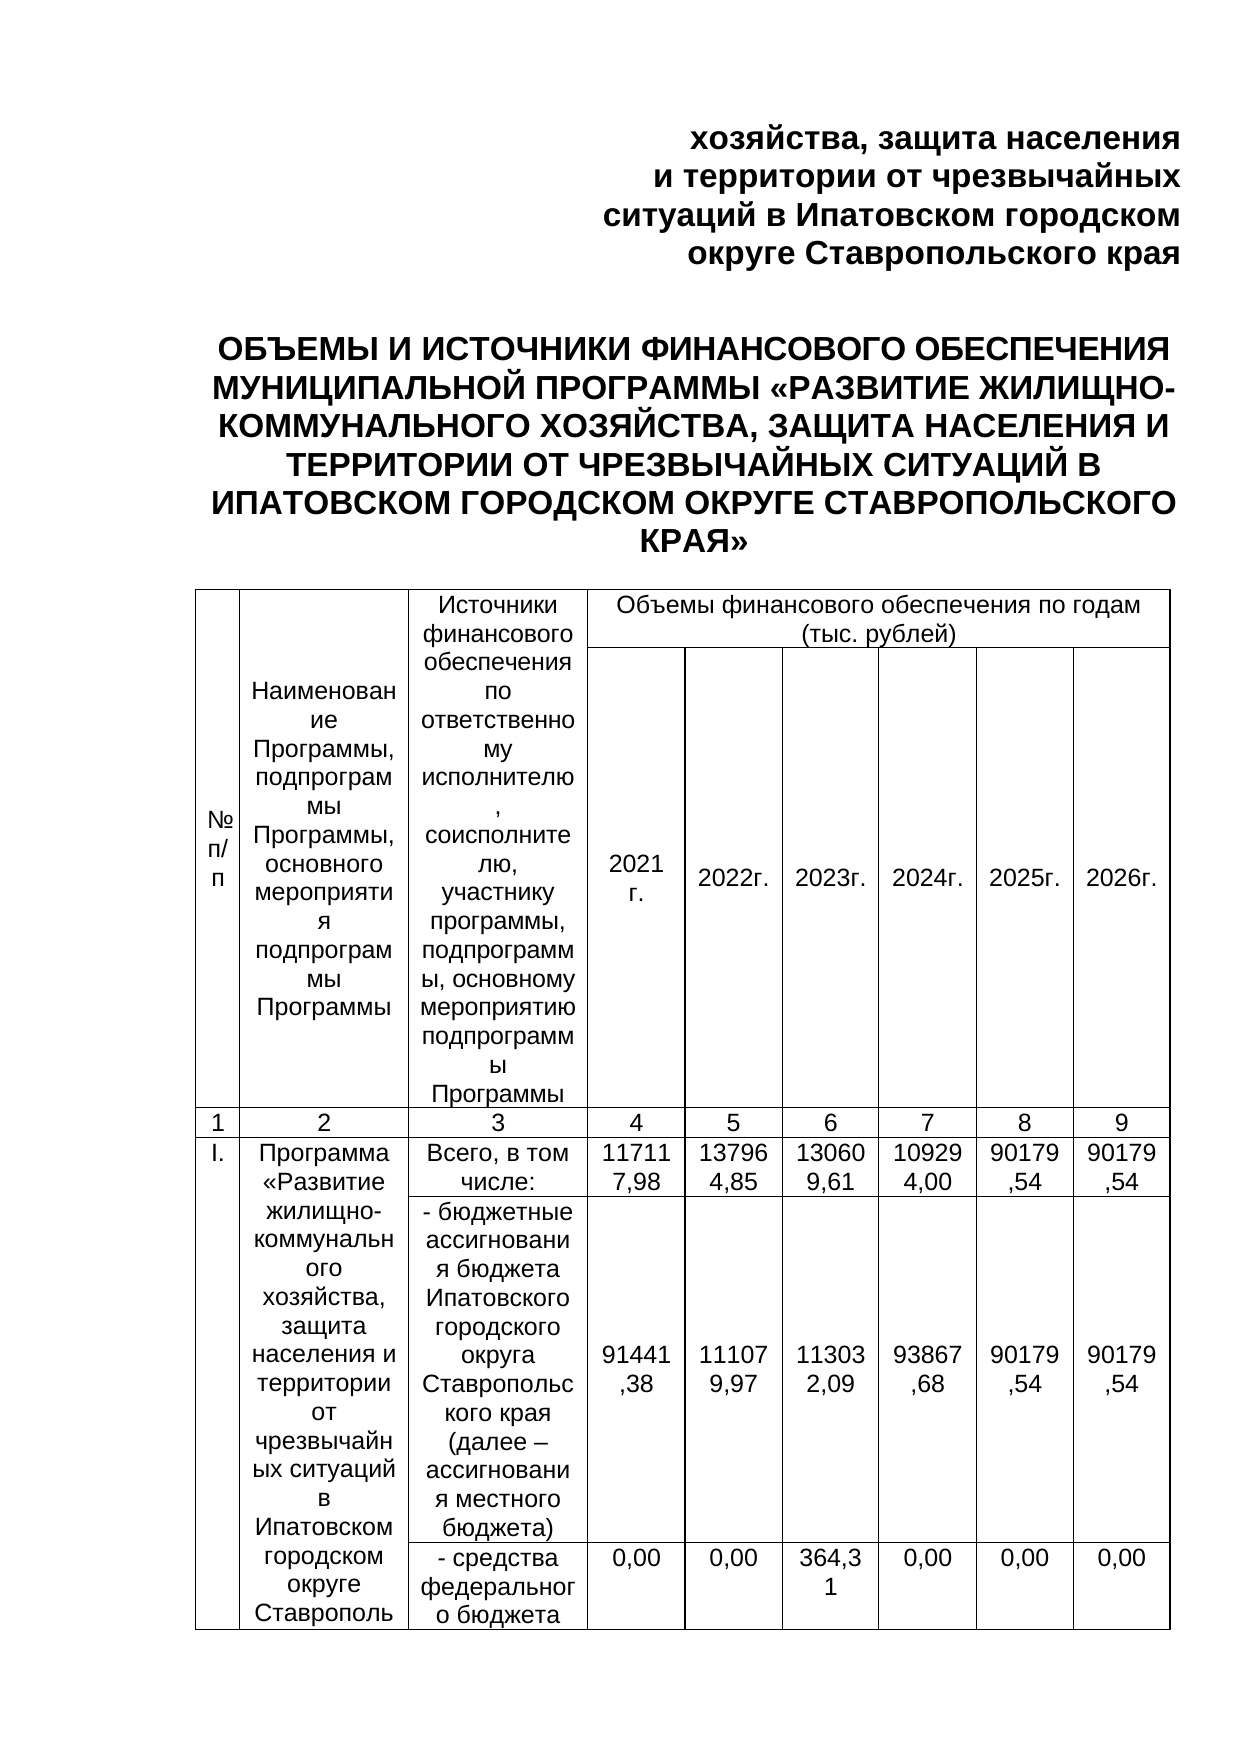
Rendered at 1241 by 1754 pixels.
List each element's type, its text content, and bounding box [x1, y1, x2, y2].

text округе Ставропольского края [207, 233, 1181, 272]
table_cell 5 [686, 1108, 782, 1137]
table_cell 0,00 [686, 1543, 782, 1629]
table_cell 4 [588, 1108, 684, 1137]
table_cell 0,00 [588, 1543, 684, 1629]
text хозяйства, защита населения [207, 118, 1181, 157]
table_cell 113032,09 [783, 1197, 878, 1542]
table_cell 93867,68 [879, 1197, 976, 1542]
table_cell 0,00 [977, 1543, 1073, 1629]
table_cell 7 [879, 1108, 976, 1137]
text и территории от чрезвычайных [207, 157, 1181, 195]
table_cell 137964,85 [686, 1138, 782, 1196]
table_cell 90179,54 [977, 1138, 1073, 1196]
table_cell 9 [1074, 1108, 1169, 1137]
table_cell - средства федерального бюджета [409, 1543, 587, 1629]
table_header № п/п [196, 590, 239, 1107]
table_cell 2024г. [879, 648, 976, 1107]
table_cell 3 [409, 1108, 587, 1137]
table_cell 2026г. [1074, 648, 1169, 1107]
table_cell Программа «Развитие жилищно-коммунального хозяйства, защита населения и территории от чрезвычайных ситуаций в Ипатовском городском округе Ставропольского края» [240, 1138, 408, 1629]
table_cell 2 [240, 1108, 408, 1137]
table_cell 0,00 [1074, 1543, 1169, 1629]
table_cell 6 [783, 1108, 878, 1137]
text ситуаций в Ипатовском городском [207, 195, 1181, 233]
table_cell 90179,54 [1074, 1138, 1169, 1196]
table_cell - бюджетные ассигнования бюджета Ипатовского городского округа Ставропольского края (далее – ассигнования местного бюджета) [409, 1197, 587, 1542]
table_cell 1 [196, 1108, 239, 1137]
table_cell 90179,54 [1074, 1197, 1169, 1542]
table_cell 2022г. [686, 648, 782, 1107]
table_cell 91441,38 [588, 1197, 684, 1542]
text ОБЪЕМЫ И ИСТОЧНИКИ ФИНАНСОВОГО ОБЕСПЕЧЕНИЯ МУНИЦИПАЛЬНОЙ ПРОГРАММЫ «РАЗВИТИЕ ЖИЛИЩНО-КОММУНАЛЬНОГО ХОЗЯЙСТВА, ЗАЩИТА НАСЕЛЕНИЯ И ТЕРРИТОРИИ ОТ ЧРЕЗВЫЧАЙНЫХ СИТУАЦИЙ В ИПАТОВСКОМ ГОРОДСКОМ ОКРУГЕ СТАВРОПОЛЬСКОГО КРАЯ» [207, 329, 1181, 560]
table_cell 2023г. [783, 648, 878, 1107]
table_cell 364,31 [783, 1543, 878, 1629]
table_cell 2025г. [977, 648, 1073, 1107]
table_cell 109294,00 [879, 1138, 976, 1196]
table_cell Всего, в том числе: [409, 1138, 587, 1196]
table_cell 0,00 [879, 1543, 976, 1629]
table_header Источники финансового обеспечения по ответственному исполнителю, соисполнителю, участнику программы, подпрограммы, основному мероприятию подпрограммы Программы [409, 590, 587, 1107]
table_cell 130609,61 [783, 1138, 878, 1196]
table_cell 90179,54 [977, 1197, 1073, 1542]
table_header Объемы финансового обеспечения по годам (тыс. рублей) [588, 590, 1169, 647]
table_header Наименование Программы, подпрограммы Программы, основного мероприятия подпрограммы Программы [240, 590, 408, 1107]
table_cell 111079,97 [686, 1197, 782, 1542]
table_cell I. [196, 1138, 239, 1629]
table_cell 8 [977, 1108, 1073, 1137]
table_cell 117117,98 [588, 1138, 684, 1196]
table_cell 2021 г. [588, 648, 684, 1107]
